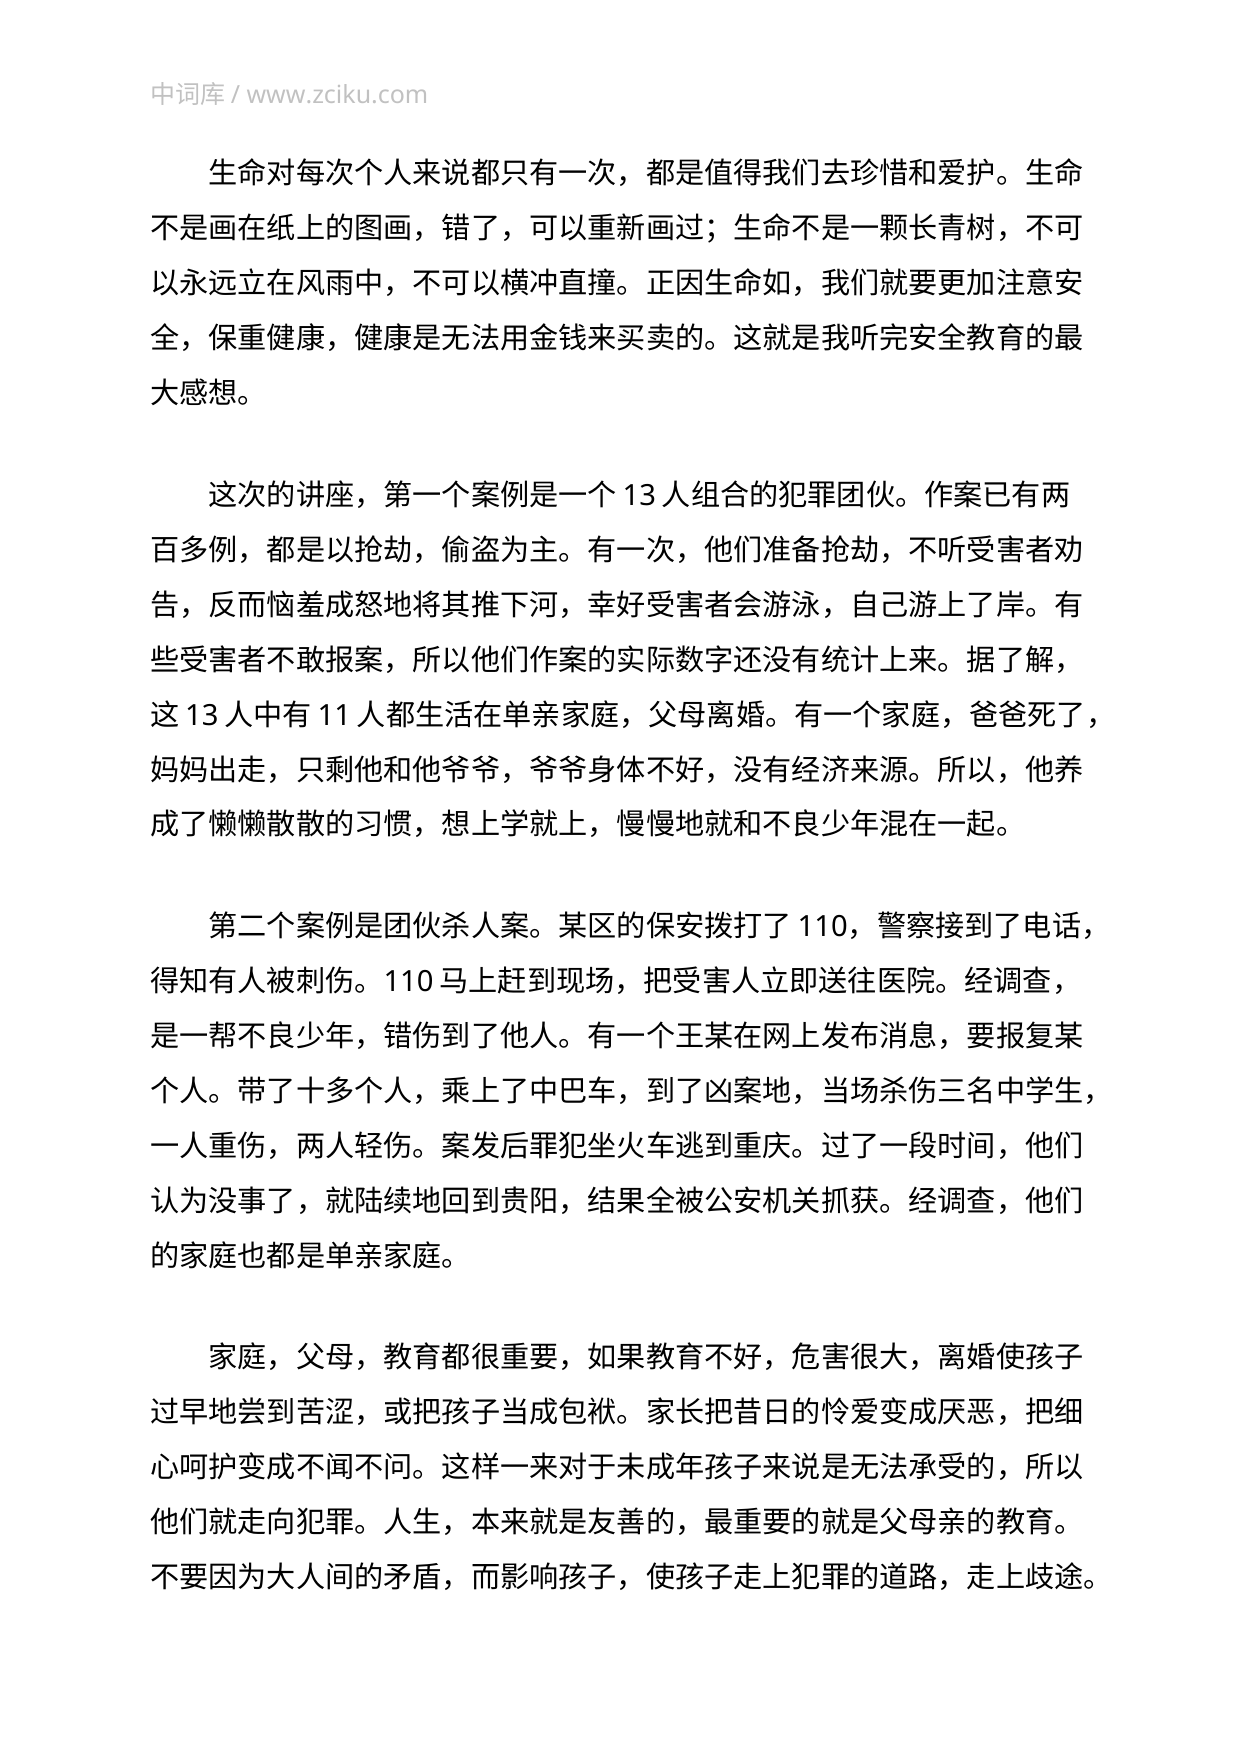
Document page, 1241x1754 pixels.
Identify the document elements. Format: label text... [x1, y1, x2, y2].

text 第二个案例是团伙杀人案。某区的保安拨打了110，警察接到了电话，得知有人被刺伤。110马上赶到现场，把受害人立即送往医院。经调查，是一帮不良少年，错伤到了他人。有一个王某在网上发布消息，要报复某个人。带了十多个人，乘上了中巴车，到了凶案地，当场杀伤三名中学生，一人重伤，两人轻伤。案发后罪犯坐火车逃到重庆。过了一段时间，他们认为没事了，就陆续地回到贵阳，结果全被公安机关抓获。经调查，他们的家庭也都是单亲家庭。 [150, 903, 1090, 1274]
text 家庭，父母，教育都很重要，如果教育不好，危害很大，离婚使孩子过早地尝到苦涩，或把孩子当成包袱。家长把昔日的怜爱变成厌恶，把细心呵护变成不闻不问。这样一来对于未成年孩子来说是无法承受的，所以他们就走向犯罪。人生，本来就是友善的，最重要的就是父母亲的教育。不要因为大人间的矛盾，而影响孩子，使孩子走上犯罪的道路，走上歧途。 [150, 1334, 1090, 1596]
text 生命对每次个人来说都只有一次，都是值得我们去珍惜和爱护。生命不是画在纸上的图画，错了，可以重新画过；生命不是一颗长青树，不可以永远立在风雨中，不可以横冲直撞。正因生命如，我们就要更加注意安全，保重健康，健康是无法用金钱来买卖的。这就是我听完安全教育的最大感想。 [150, 150, 1090, 412]
text 这次的讲座，第一个案例是一个13人组合的犯罪团伙。作案已有两百多例，都是以抢劫，偷盗为主。有一次，他们准备抢劫，不听受害者劝告，反而恼羞成怒地将其推下河，幸好受害者会游泳，自己游上了岸。有些受害者不敢报案，所以他们作案的实际数字还没有统计上来。据了解，这13人中有11人都生活在单亲家庭，父母离婚。有一个家庭，爸爸死了，妈妈出走，只剩他和他爷爷，爷爷身体不好，没有经济来源。所以，他养成了懒懒散散的习惯，想上学就上，慢慢地就和不良少年混在一起。 [150, 471, 1090, 843]
